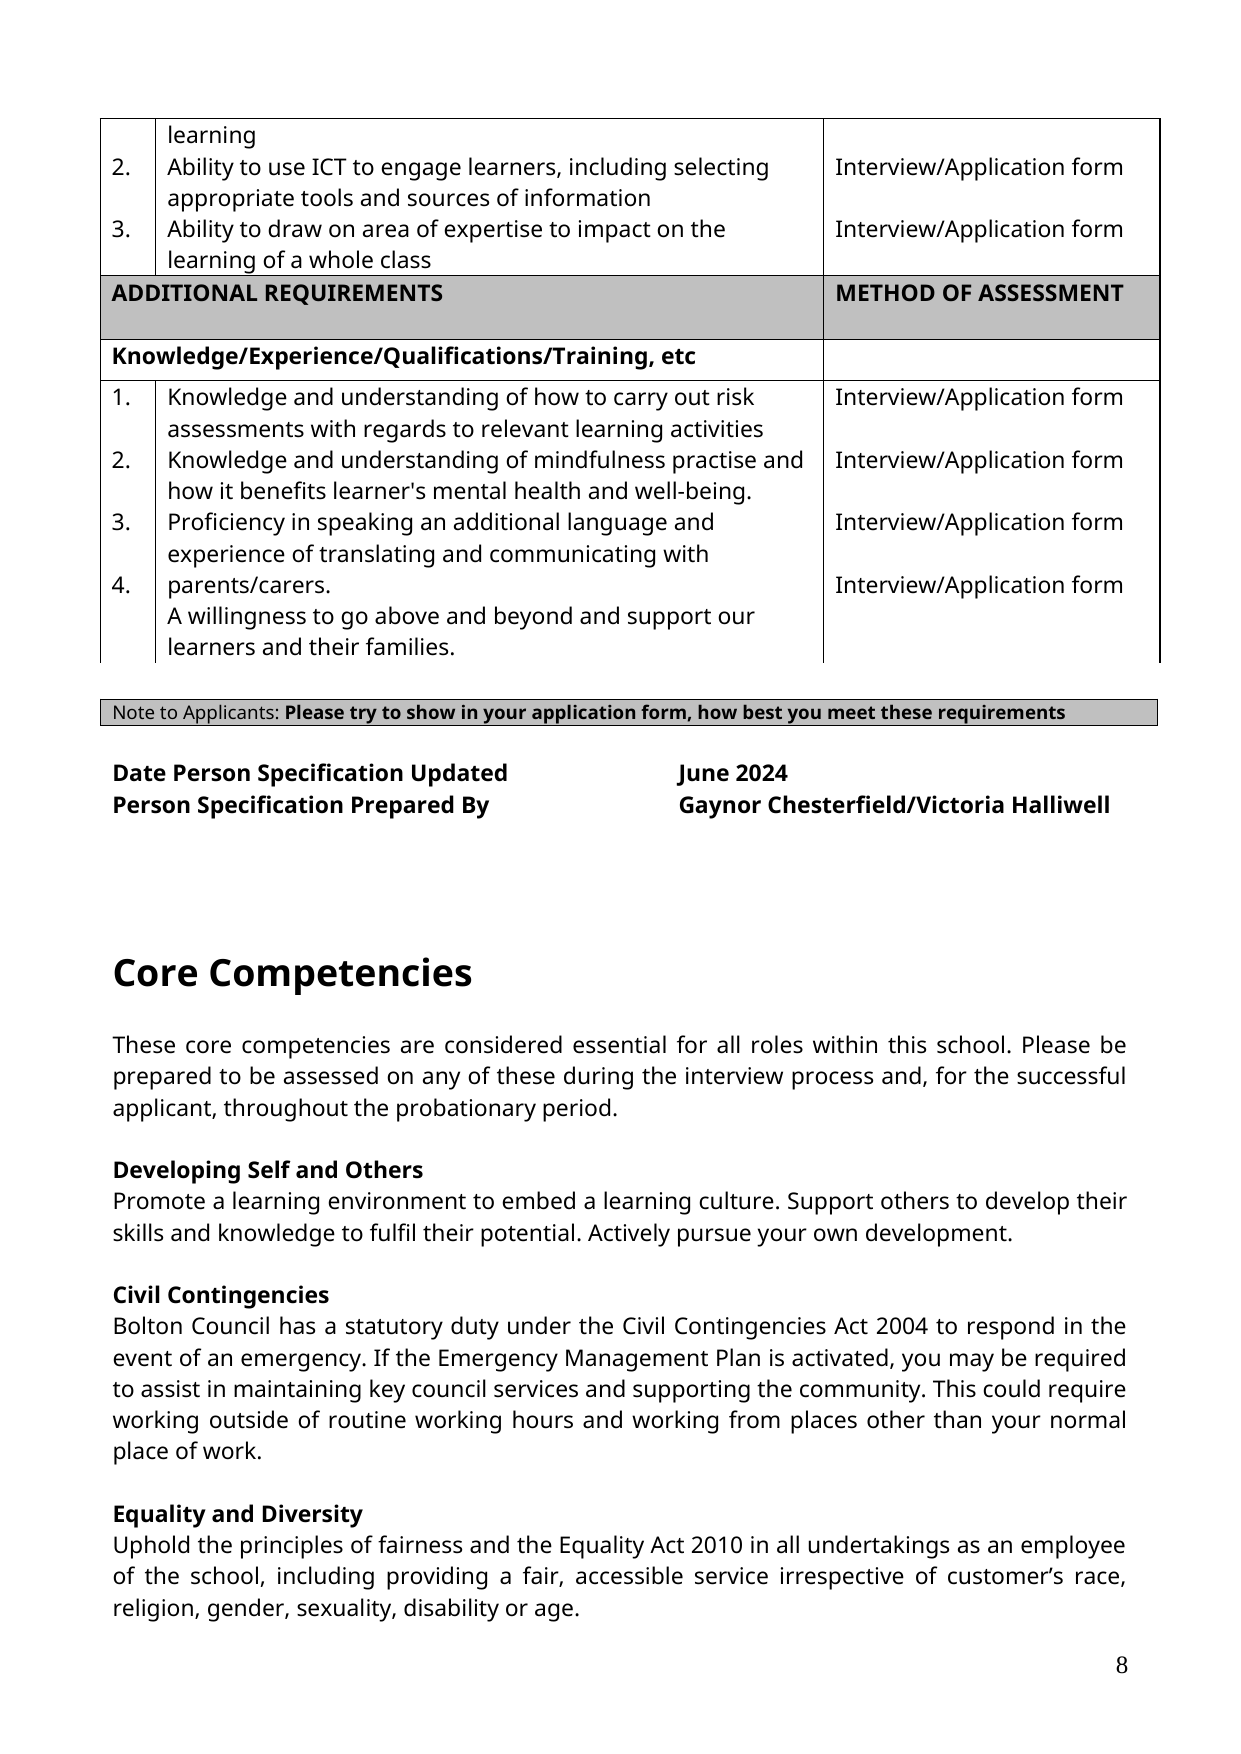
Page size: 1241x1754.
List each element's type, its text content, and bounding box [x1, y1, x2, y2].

table_cell Date Person Specification Updated [101, 726, 667, 789]
table_header Note to Applicants: Please try to show in your application form, how best you meet these requirements [101, 700, 1157, 725]
text Civil Contingencies [112, 1279, 1128, 1310]
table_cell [156, 119, 823, 275]
text Developing Self and Others [112, 1154, 1128, 1185]
text Core Competencies [112, 947, 1128, 998]
text Promote a learning environment to embed a learning culture. Support others to develop their skills and knowledge to fulfil their potential. Actively pursue your own development. [112, 1185, 1128, 1248]
table_cell Knowledge and understanding of how to carry out risk assessments with regards to relevant learning activities Knowledge and understanding of mindfulness practise and how it benefits learner's mental health and well-being. Proficiency in speaking an additional language and experience of translating and communicating with parents/carers. A willingness to go above and beyond and support our learners and their families. [156, 381, 823, 663]
table_cell Gaynor Chesterfield/Victoria Halliwell [667, 789, 1157, 833]
table_cell Interview/Application form Interview/Application form Interview/Application form Interview/Application form [824, 381, 1159, 663]
table_cell Knowledge/Experience/Qualifications/Training, etc [101, 340, 823, 380]
table_cell June 2024 [667, 726, 1157, 789]
text Equality and Diversity [112, 1498, 1128, 1529]
table_cell 1. 2. 3. [101, 119, 155, 275]
text Uphold the principles of fairness and the Equality Act 2010 in all undertakings as an employee of the school, including providing a fair, accessible service irrespective of customer’s race, religion, gender, sexuality, disability or age. [112, 1529, 1128, 1623]
table_cell Person Specification Prepared By [101, 789, 667, 833]
table_cell ADDITIONAL REQUIREMENTS [101, 276, 823, 339]
text These core competencies are considered essential for all roles within this school. Please be prepared to be assessed on any of these during the interview process and, for the successful applicant, throughout the probationary period. [112, 1029, 1128, 1123]
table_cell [824, 119, 1159, 275]
table_cell METHOD OF ASSESSMENT [824, 276, 1159, 339]
table_cell [824, 340, 1159, 380]
text Bolton Council has a statutory duty under the Civil Contingencies Act 2004 to respond in the event of an emergency. If the Emergency Management Plan is activated, you may be required to assist in maintaining key council services and supporting the community. This could require working outside of routine working hours and working from places other than your normal place of work. [112, 1310, 1128, 1467]
table_cell 1. 2. 3. 4. [101, 381, 155, 663]
